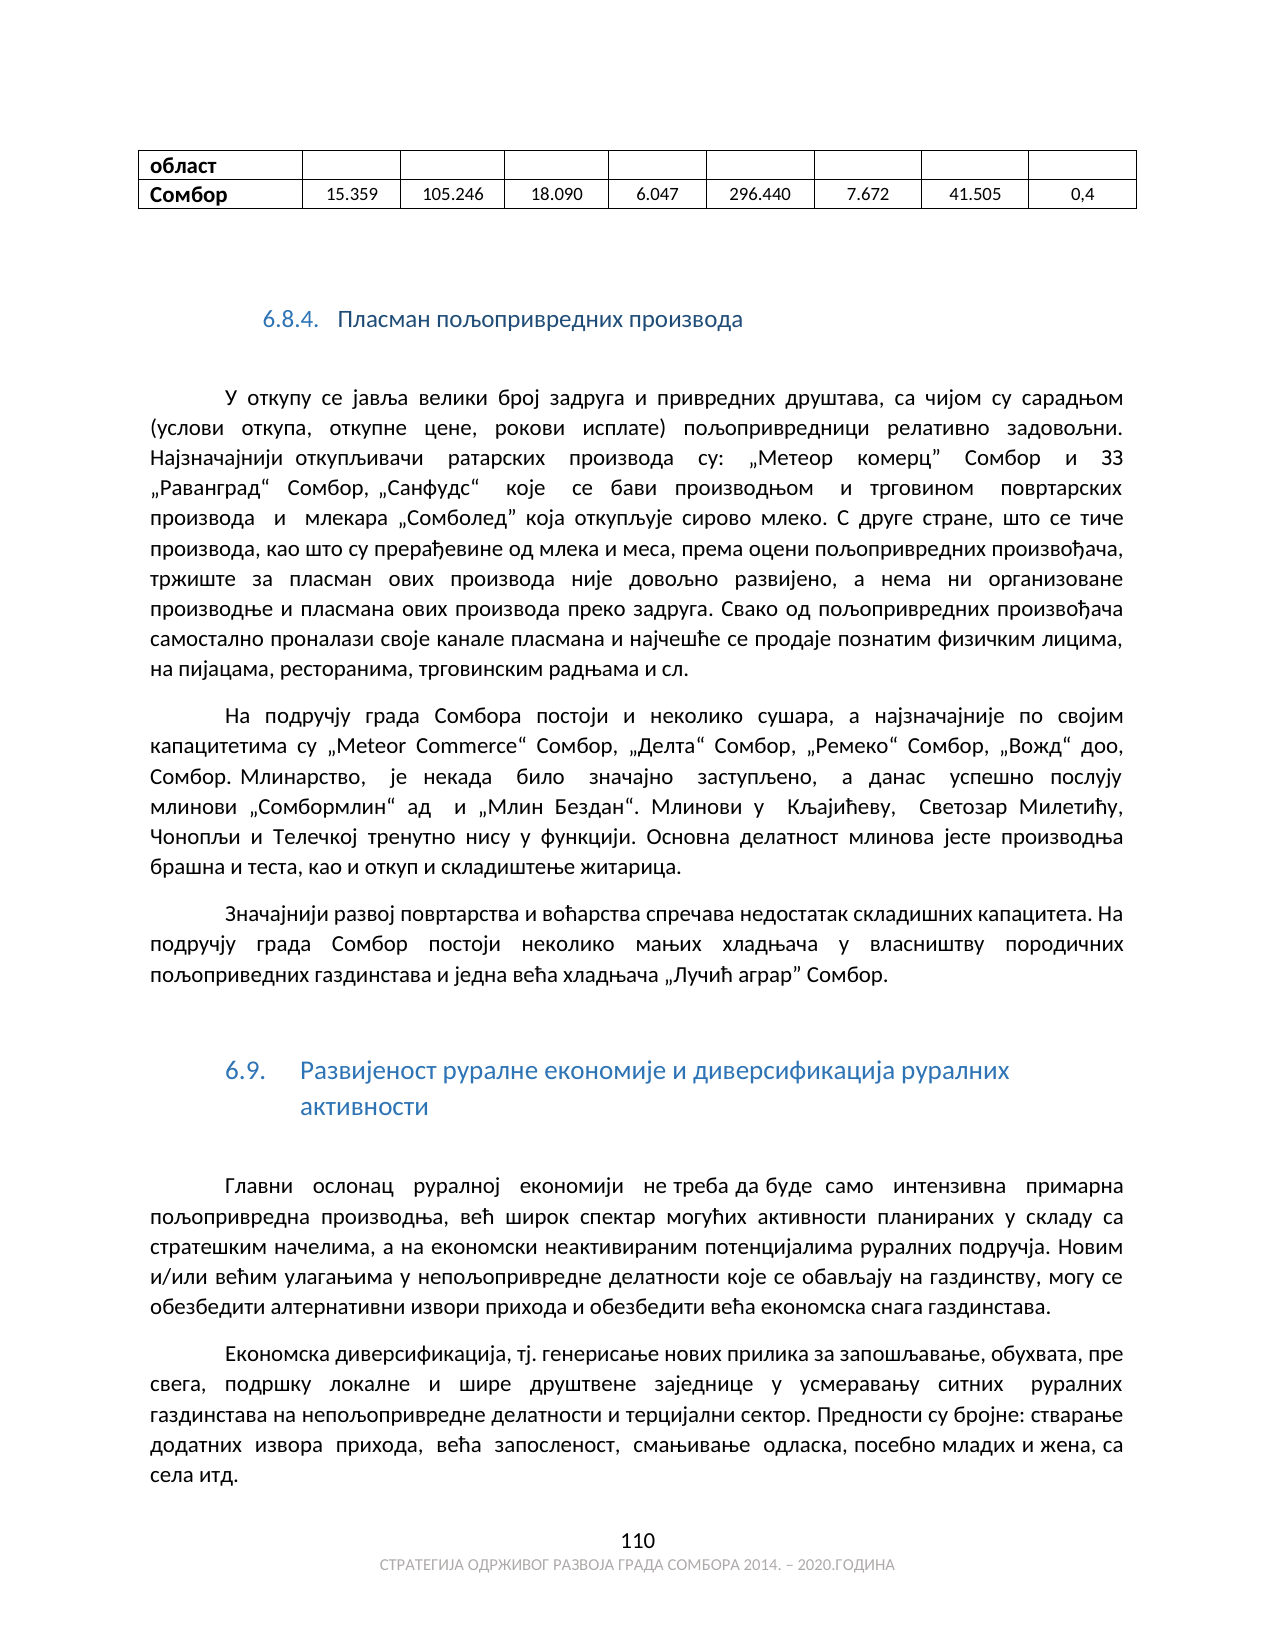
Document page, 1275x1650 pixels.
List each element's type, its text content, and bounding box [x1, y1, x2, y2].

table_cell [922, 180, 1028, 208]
subtitle Развијеност руралне економије и диверсификација руралних активности [225, 1053, 1125, 1122]
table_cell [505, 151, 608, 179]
text Главни ослонац руралној економији не треба да буде само интензивна примарна пољопривредна производња, већ широк спектар могућих активности планираних у складу са стратешким начелима, а на економски неактивираним потенцијалима руралних подручја. Новим и/или већим улагањима у непољопривредне делатности које се обављају на газдинству, могу се обезбедити алтернативни извори прихода и обезбедити већа економска снага газдинстава. [150, 1172, 1125, 1321]
text Значајнији развој повртарства и воћарства спречава недостатак складишних капацитета. На подручју града Сомбор постоји неколико мањих хладњача у власништву породичних пољоприведних газдинстава и једна већа хладњача „Лучић аграр” Сомбор. [150, 899, 1125, 988]
text У откупу се јавља велики број задруга и привредних друштава, са чијом су сарадњом (услови откупа, откупне цене, рокови исплате) пољопривредници релативно задовољни. Најзначајнији откупљивачи ратарских производа су: „Метеор комерц” Сомбор и ЗЗ „Раванград“ Сомбор, „Санфудс“ које се бави производњом и трговином повртарских производа и млекара „Сомболед” која откупљује сирово млеко. С друге стране, што се тиче производа, као што су прерађевине од млека и меса, према оцени пољопривредних произвођача, тржиште за пласман ових производа није довољно развијено, а нема ни организоване производње и пласмана ових производа преко задруга. Свако од пољопривредних произвођача самостално проналази своје канале пласмана и најчешће се продаје познатим физичким лицима, на пијацама, ресторанима, трговинским радњама и сл. [150, 383, 1125, 683]
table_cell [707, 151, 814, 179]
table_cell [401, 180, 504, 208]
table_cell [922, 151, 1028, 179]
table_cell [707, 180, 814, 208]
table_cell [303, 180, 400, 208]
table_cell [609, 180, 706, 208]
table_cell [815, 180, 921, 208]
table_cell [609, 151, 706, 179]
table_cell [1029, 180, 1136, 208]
text Eкономска диверсификација, тј. генерисање нових прилика за запошљавање, обухвата, пре свега, подршку локалне и шире друштвене заједнице у усмеравању ситних руралних газдинстава на непољопривредне делатности и терцијални сектор. Предности су бројне: стварање додатних извора прихода, већа запосленост, смањивање одласка, посебно младих и жена, са села итд. [150, 1339, 1125, 1488]
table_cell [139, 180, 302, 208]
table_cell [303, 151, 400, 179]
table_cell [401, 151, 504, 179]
text На подручју града Сомбора постоји и неколико сушара, а најзначајније по својим капацитетима су „Meteor Commerce“ Сомбор, „Делта“ Сомбор, „Ремеко“ Сомбор, „Вожд“ доо, Сомбор. Млинарство, је некада било значајно заступљено, а данас успешно послују млинови „Сомбормлин“ ад и „Млин Бездан“. Млинови у Кљајићеву, Светозар Милетићу, Чонопљи и Телечкој тренутно нису у функцији. Основна делатност млинова јесте производња брашна и теста, као и откуп и складиштење житарица. [150, 701, 1125, 881]
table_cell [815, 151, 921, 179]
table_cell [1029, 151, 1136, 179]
subtitle Пласман пољопривредних производа [262, 303, 1125, 333]
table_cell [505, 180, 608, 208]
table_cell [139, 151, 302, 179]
